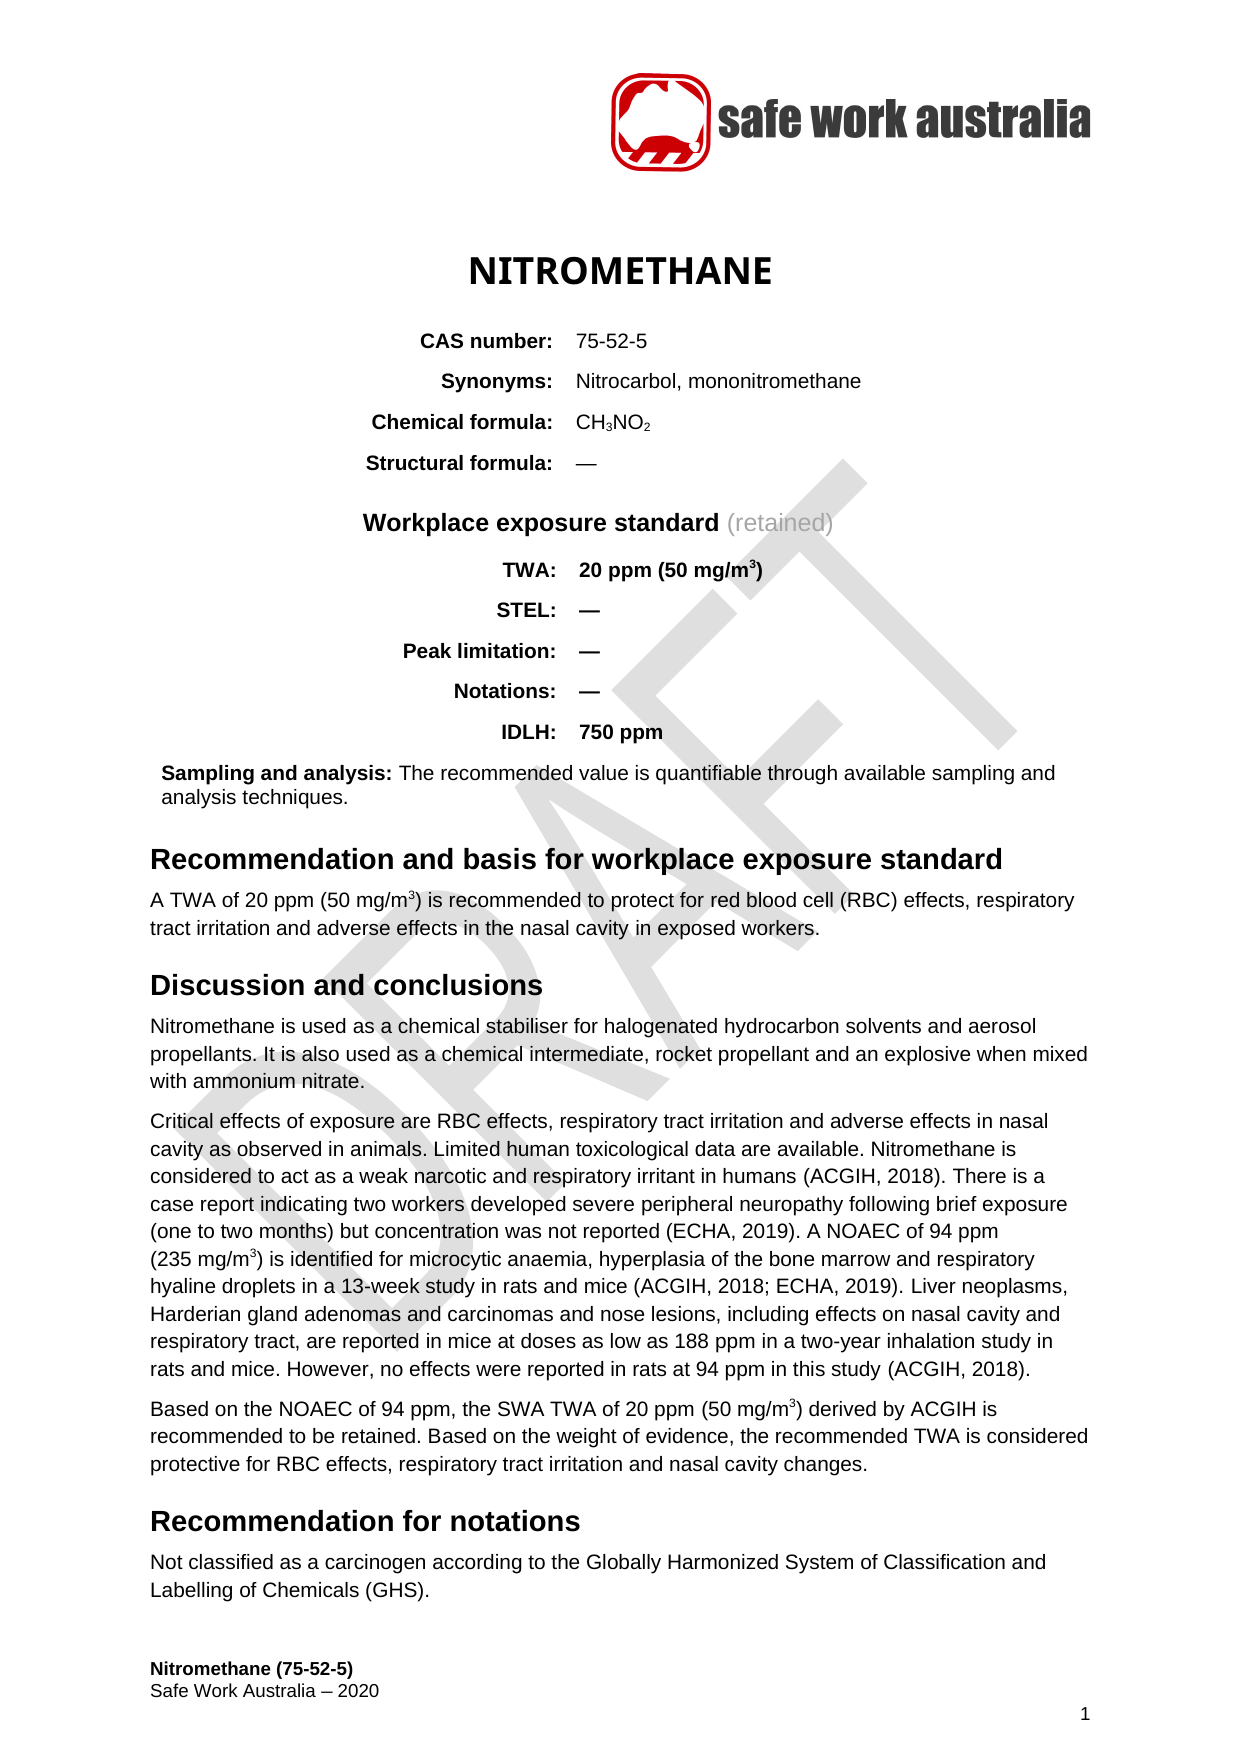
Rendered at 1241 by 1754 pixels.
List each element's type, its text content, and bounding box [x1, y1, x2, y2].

table_cell — [568, 590, 1090, 630]
table_cell Peak limitation: [150, 630, 568, 671]
picture [608, 73, 1091, 172]
text A TWA of 20 ppm (50 mg/m3) is recommended to protect for red blood cell (RBC) effects, respiratory tract irritation and adverse effects in the nasal cavity in exposed workers. [150, 888, 1090, 939]
table_cell IDLH: [150, 712, 568, 752]
table_cell — [568, 671, 1090, 712]
text Not classified as a carcinogen according to the Globally Harmonized System of Classification and Labelling of Chemicals (GHS). [150, 1550, 1090, 1601]
table_cell Synonyms: [150, 361, 564, 402]
table_cell 750 ppm [568, 712, 1090, 752]
subtitle Discussion and conclusions [150, 968, 1090, 1001]
table_header 20 ppm (50 mg/m3) [568, 549, 1090, 590]
table_cell — [568, 630, 1090, 671]
table_header 75-52-5 [564, 320, 1090, 361]
text Nitromethane is used as a chemical stabiliser for halogenated hydrocarbon solvents and aerosol propellants. It is also used as a chemical intermediate, rocket propellant and an explosive when mixed with ammonium nitrate. [150, 1014, 1090, 1093]
table_cell — [564, 442, 1090, 483]
text Critical effects of exposure are RBC effects, respiratory tract irritation and adverse effects in nasal cavity as observed in animals. Limited human toxicological data are available. Nitromethane is considered to act as a weak narcotic and respiratory irritant in humans (ACGIH, 2018). There is a case report indicating two workers developed severe peripheral neuropathy following brief exposure (one to two months) but concentration was not reported (ECHA, 2019). A NOAEC of 94 ppm (235 mg/m3) is identified for microcytic anaemia, hyperplasia of the bone marrow and respiratory hyaline droplets in a 13-week study in rats and mice (ACGIH, 2018; ECHA, 2019). Liver neoplasms, Harderian gland adenomas and carcinomas and nose lesions, including effects on nasal cavity and respiratory tract, are reported in mice at doses as low as 188 ppm in a two-year inhalation study in rats and mice. However, no effects were reported in rats at 94 ppm in this study (ACGIH, 2018). [150, 1109, 1090, 1380]
text Workplace exposure standard [150, 508, 1090, 537]
table_cell STEL: [150, 590, 568, 630]
subtitle Recommendation for notations [150, 1504, 1090, 1537]
table_cell Chemical formula: [150, 402, 564, 442]
text Based on the NOAEC of 94 ppm, the SWA TWA of 20 ppm (50 mg/m3) derived by ACGIH is recommended to be retained. Based on the weight of evidence, the recommended TWA is considered protective for RBC effects, respiratory tract irritation and nasal cavity changes. [150, 1396, 1090, 1475]
table_header CAS number: [150, 320, 564, 361]
table_cell CH3NO2 [564, 402, 1090, 442]
table_cell Nitrocarbol, mononitromethane [564, 361, 1090, 402]
table_header TWA: [150, 549, 568, 590]
table_cell Notations: [150, 671, 568, 712]
table_cell Structural formula: [150, 442, 564, 483]
subtitle Recommendation and basis for workplace exposure standard [150, 842, 1090, 875]
table_cell Sampling and analysis: [150, 752, 1090, 817]
